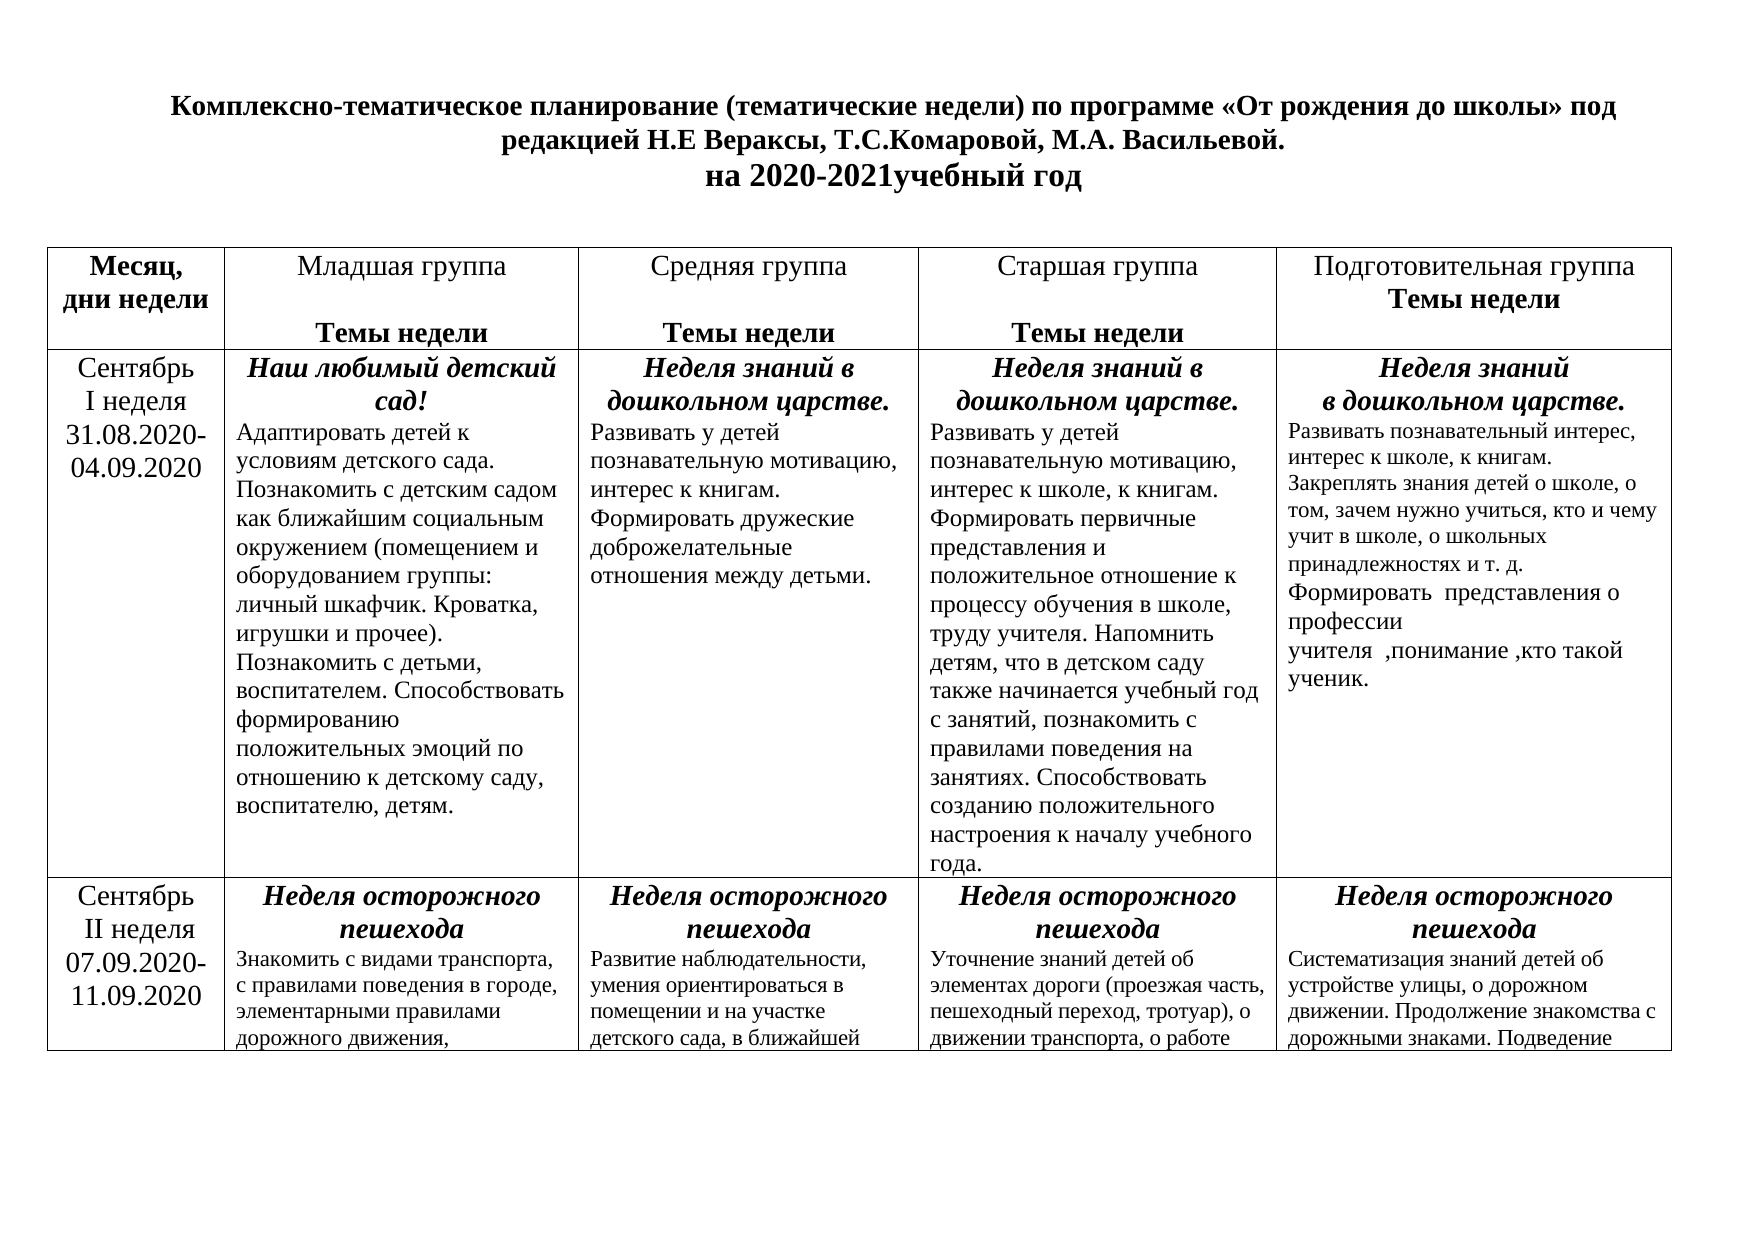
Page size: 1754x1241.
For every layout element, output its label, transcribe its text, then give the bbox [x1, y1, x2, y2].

table_header Младшая группа Темы недели [225, 248, 578, 349]
table_cell Неделя знаний в дошкольном царстве. Развивать у детей познавательную мотивацию, интерес к школе, к книгам. Формировать первичные представления и положительное отношение к процессу обучения в школе, труду учителя. Напомнить детям, что в детском саду также начинается учебный год с занятий, познакомить с правилами поведения на занятиях. Способствовать созданию положительного настроения к началу учебного года. [919, 350, 1276, 877]
table_header Подготовительная группа Темы недели [1277, 248, 1671, 349]
table_cell Сентябрь I неделя 31.08.2020-04.09.2020 [48, 350, 224, 877]
text на 2020-2021учебный год [118, 156, 1668, 194]
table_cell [1277, 878, 1671, 1050]
table_header Старшая группа Темы недели [919, 248, 1276, 349]
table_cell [919, 878, 1276, 1050]
table_cell Наш любимый детский сад! Адаптировать детей к условиям детского сада. Познакомить с детским садом как ближайшим социальным окружением (помещением и оборудованием группы: личный шкафчик. Кроватка, игрушки и прочее). Познакомить с детьми, воспитателем. Способствовать формированию положительных эмоций по отношению к детскому саду, воспитателю, детям. [225, 350, 578, 877]
table_header Месяц, дни недели [48, 248, 224, 349]
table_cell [225, 878, 578, 1050]
table_cell Неделя знаний в дошкольном царстве. Развивать познавательный интерес, интерес к школе, к книгам. Закреплять знания детей о школе, о том, зачем нужно учиться, кто и чему учит в школе, о школьных принадлежностях и т. д. Формировать представления о профессии учителя ,понимание ,кто такой ученик. [1277, 350, 1671, 877]
table_cell Неделя знаний в дошкольном царстве. Развивать у детей познавательную мотивацию, интерес к книгам. Формировать дружеские доброжелательные отношения между детьми. [579, 350, 918, 877]
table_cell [48, 878, 224, 1050]
table_header Средняя группа Темы недели [579, 248, 918, 349]
text Комплексно-тематическое планирование (тематические недели) по программе «От рождения до школы» под редакцией Н.Е Вераксы, Т.С.Комаровой, М.А. Васильевой. [118, 88, 1668, 156]
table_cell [579, 878, 918, 1050]
